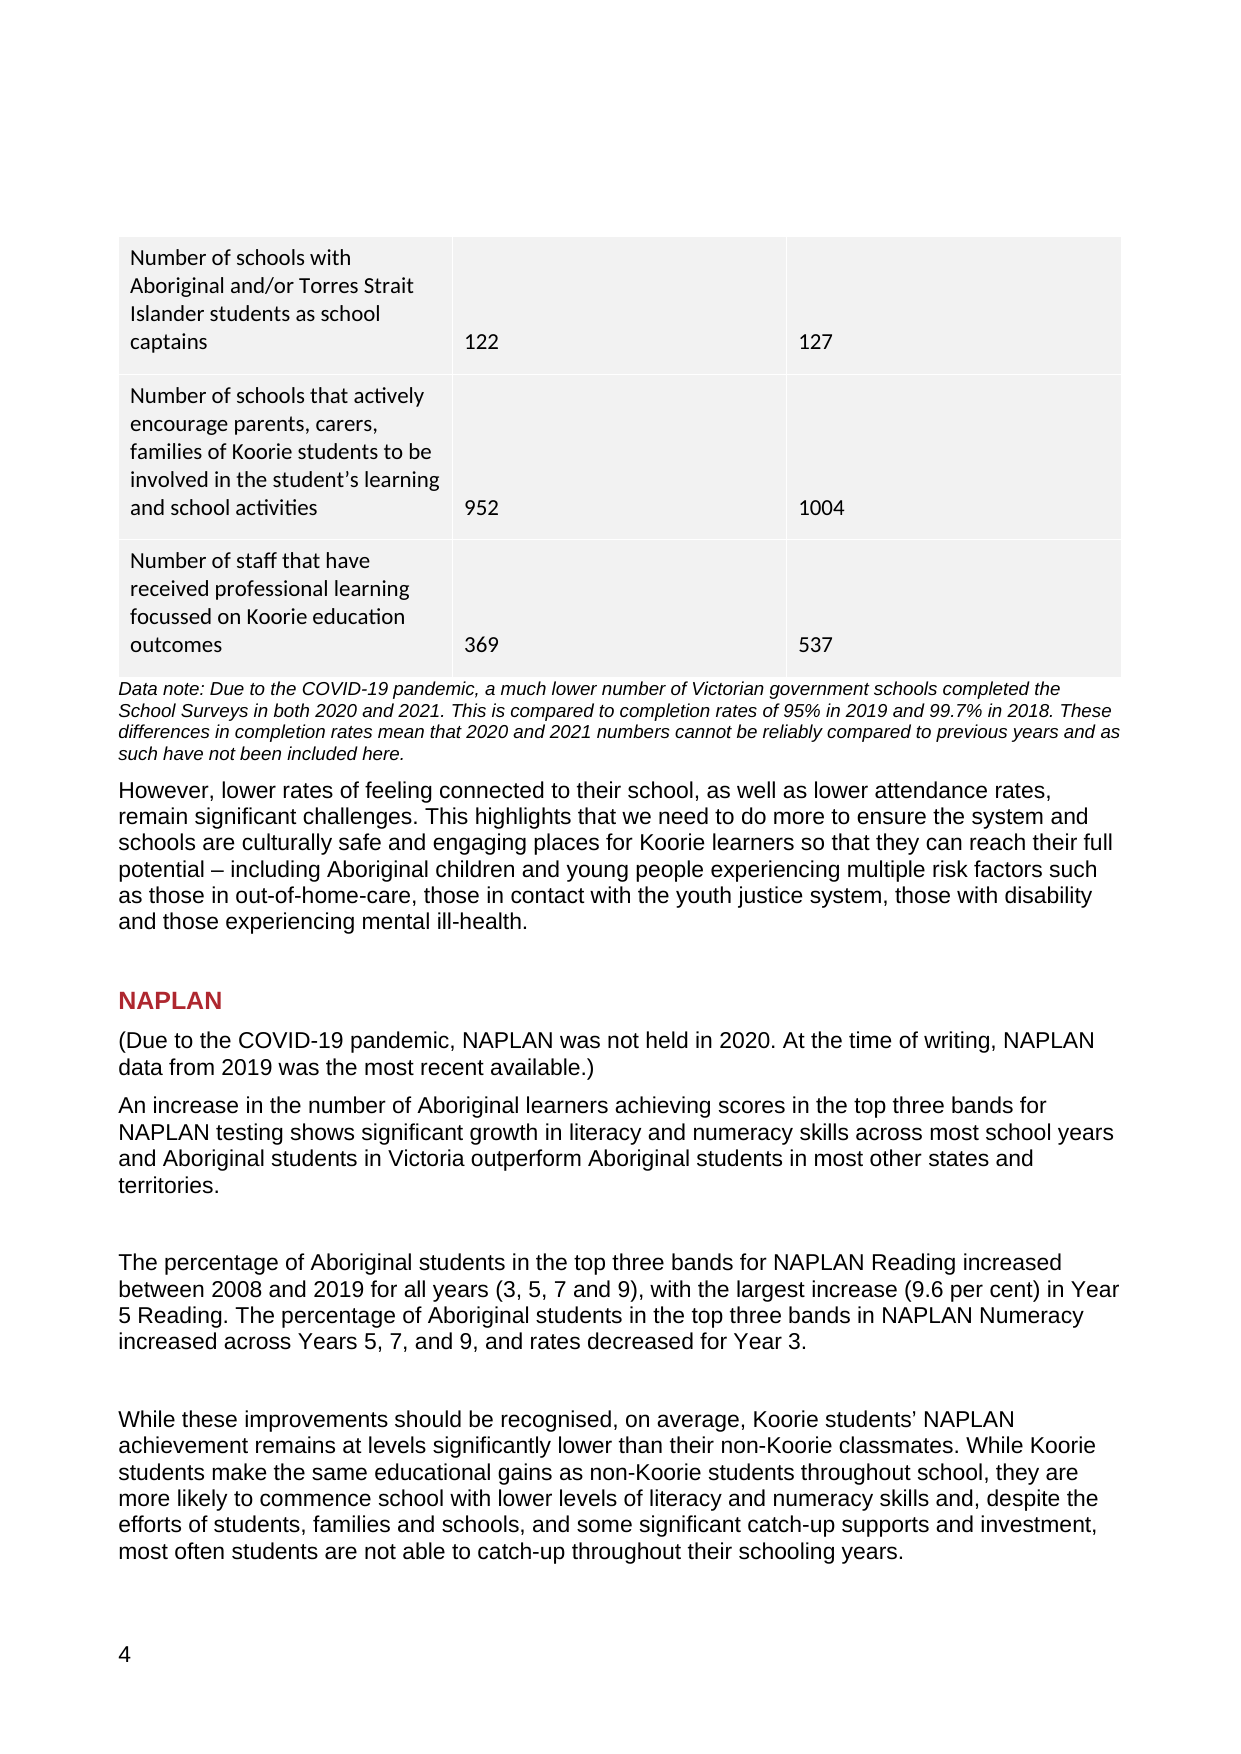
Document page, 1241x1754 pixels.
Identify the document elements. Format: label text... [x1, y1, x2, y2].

text Data note: Due to the COVID-19 pandemic, a much lower number of Victorian government schools completed the School Surveys in both 2020 and 2021. This is compared to completion rates of 95% in 2019 and 99.7% in 2018. These differences in completion rates mean that 2020 and 2021 numbers cannot be reliably compared to previous years and as such have not been included here. [118, 678, 1122, 764]
text The percentage of Aboriginal students in the top three bands for NAPLAN Reading increased between 2008 and 2019 for all years (3, 5, 7 and 9), with the largest increase (9.6 per cent) in Year 5 Reading. The percentage of Aboriginal students in the top three bands in NAPLAN Numeracy increased across Years 5, 7, and 9, and rates decreased for Year 3. [118, 1249, 1122, 1355]
table_cell 369 [453, 540, 786, 677]
text An increase in the number of Aboriginal learners achieving scores in the top three bands for NAPLAN testing shows significant growth in literacy and numeracy skills across most school years and Aboriginal students in Victoria outperform Aboriginal students in most other states and territories. [118, 1092, 1122, 1198]
text However, lower rates of feeling connected to their school, as well as lower attendance rates, remain significant challenges. This highlights that we need to do more to ensure the system and schools are culturally safe and engaging places for Koorie learners so that they can reach their full potential – including Aboriginal children and young people experiencing multiple risk factors such as those in out-of-home-care, those in contact with the youth justice system, those with disability and those experiencing mental ill-health. [118, 777, 1122, 935]
table_cell Number of staff that have received professional learning focussed on Koorie education outcomes [119, 540, 452, 677]
table_cell 127 [787, 237, 1121, 374]
text (Due to the COVID-19 pandemic, NAPLAN was not held in 2020. At the time of writing, NAPLAN data from 2019 was the most recent available.) [118, 1027, 1122, 1080]
table_cell 1004 [787, 375, 1121, 539]
table_cell 537 [787, 540, 1121, 677]
table_cell 952 [453, 375, 786, 539]
table_cell Number of schools that actively encourage parents, carers, families of Koorie students to be involved in the student’s learning and school activities [119, 375, 452, 539]
table_cell Number of schools with Aboriginal and/or Torres Strait Islander students as school captains [119, 237, 452, 374]
table_cell 122 [453, 237, 786, 374]
text NAPLAN [118, 986, 1122, 1015]
text While these improvements should be recognised, on average, Koorie students’ NAPLAN achievement remains at levels significantly lower than their non-Koorie classmates. While Koorie students make the same educational gains as non-Koorie students throughout school, they are more likely to commence school with lower levels of literacy and numeracy skills and, despite the efforts of students, families and schools, and some significant catch-up supports and investment, most often students are not able to catch-up throughout their schooling years. [118, 1406, 1122, 1564]
